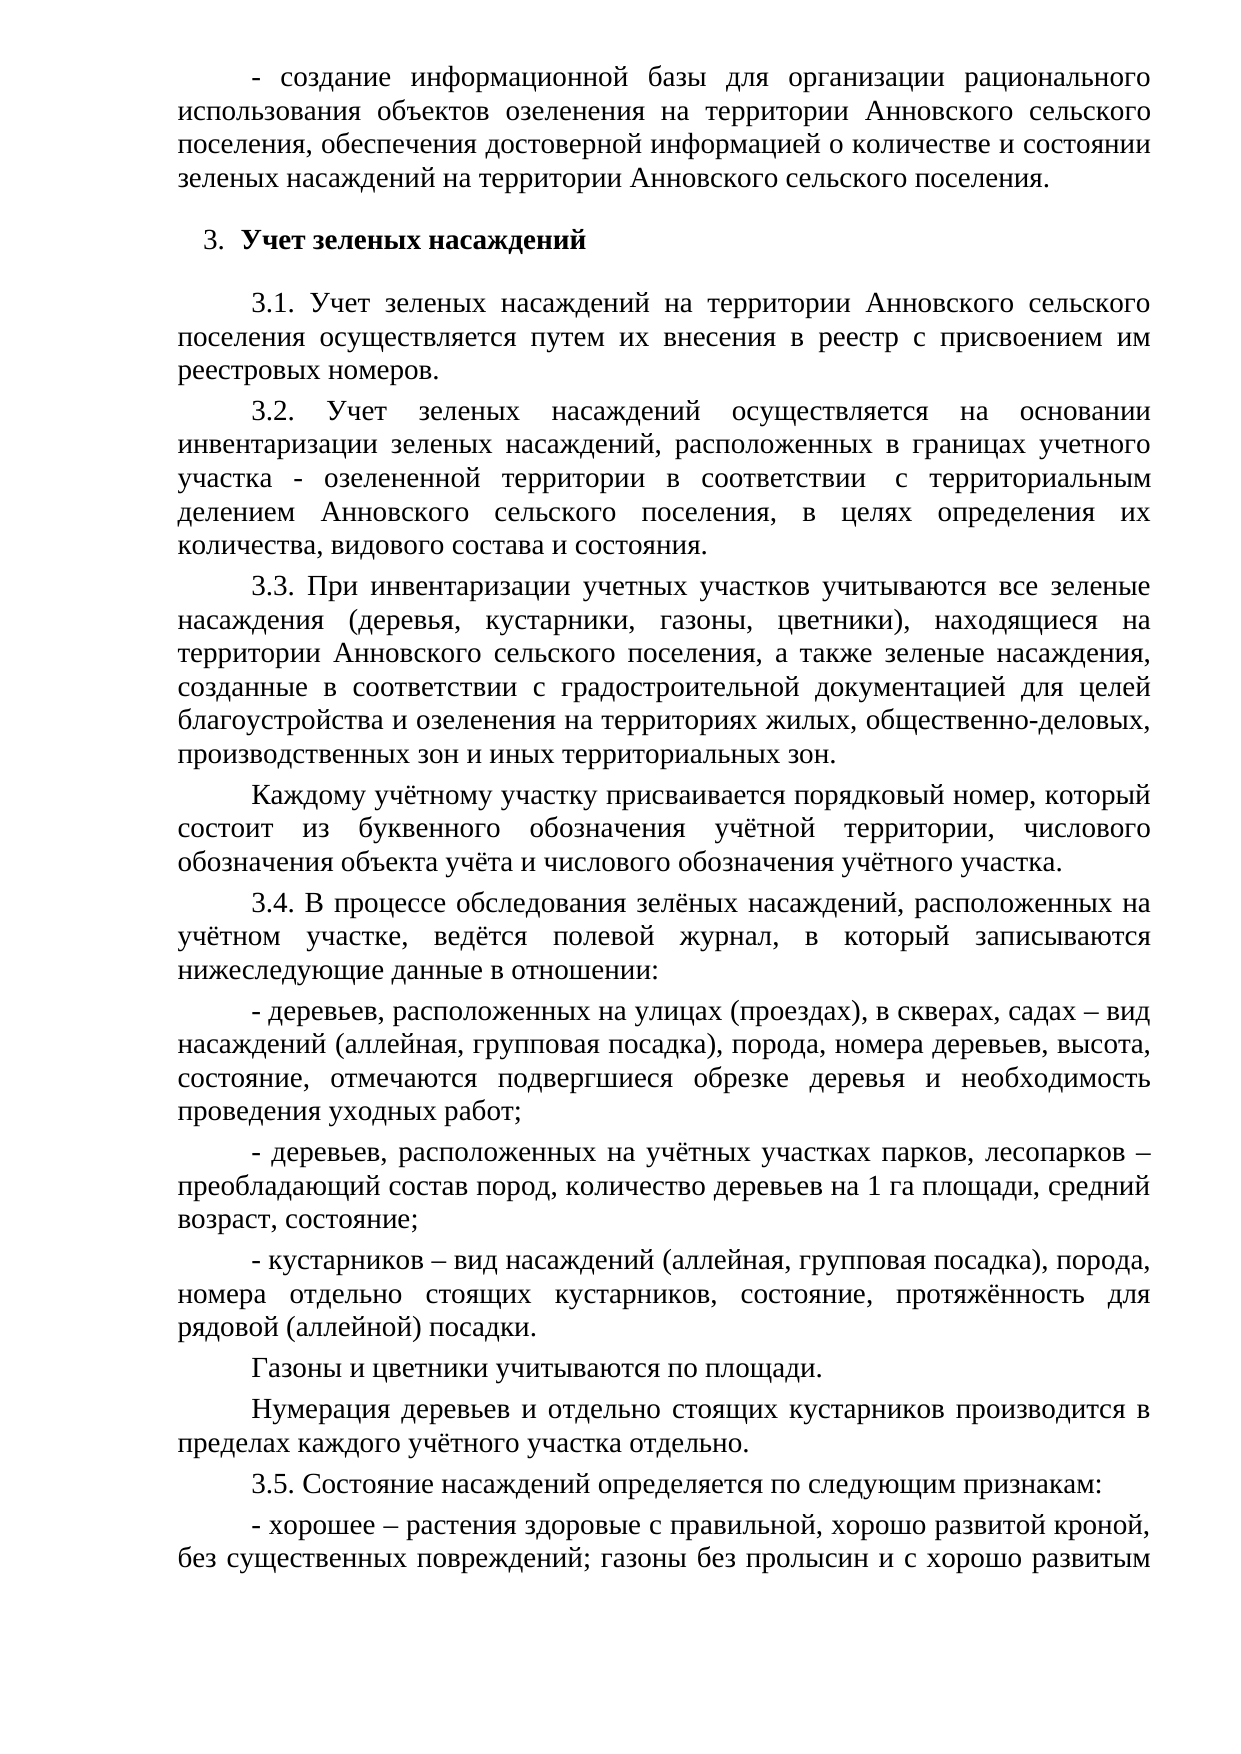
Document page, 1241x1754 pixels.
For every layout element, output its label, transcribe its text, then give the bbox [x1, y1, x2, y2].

text - деревьев, расположенных на учётных участках парков, лесопарков – преобладающий состав пород, количество деревьев на 1 га площади, средний возраст, состояние; [177, 1134, 1152, 1235]
list Учет зеленых насаждений [203, 222, 1152, 256]
text - кустарников – вид насаждений (аллейная, групповая посадка), порода, номера отдельно стоящих кустарников, состояние, протяжённость для рядовой (аллейной) посадки. [177, 1242, 1152, 1343]
text 3.2. Учет зеленых насаждений осуществляется на основании инвентаризации зеленых насаждений, расположенных в границах учетного участка - озелененной территории в соответствии с территориальным делением Анновского сельского поселения, в целях определения их количества, видового состава и состояния. [177, 393, 1152, 561]
text 3.1. Учет зеленых насаждений на территории Анновского сельского поселения осуществляется путем их внесения в реестр с присвоением им реестровых номеров. [177, 285, 1152, 386]
text 3.5. Состояние насаждений определяется по следующим признакам: [177, 1466, 1152, 1499]
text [177, 1507, 1152, 1574]
text 3.4. В процессе обследования зелёных насаждений, расположенных на учётном участке, ведётся полевой журнал, в который записываются нижеследующие данные в отношении: [177, 885, 1152, 986]
text - создание информационной базы для организации рационального использования объектов озеленения на территории Анновского сельского поселения, обеспечения достоверной информацией о количестве и состоянии зеленых насаждений на территории Анновского сельского поселения. [177, 59, 1152, 193]
text Нумерация деревьев и отдельно стоящих кустарников производится в пределах каждого учётного участка отдельно. [177, 1391, 1152, 1458]
text 3.3. При инвентаризации учетных участков учитываются все зеленые насаждения (деревья, кустарники, газоны, цветники), находящиеся на территории Анновского сельского поселения, а также зеленые насаждения, созданные в соответствии с градостроительной документацией для целей благоустройства и озеленения на территориях жилых, общественно-деловых, производственных зон и иных территориальных зон. [177, 568, 1152, 769]
text Каждому учётному участку присваивается порядковый номер, который состоит из буквенного обозначения учётной территории, числового обозначения объекта учёта и числового обозначения учётного участка. [177, 777, 1152, 877]
text - деревьев, расположенных на улицах (проездах), в скверах, садах – вид насаждений (аллейная, групповая посадка), порода, номера деревьев, высота, состояние, отмечаются подвергшиеся обрезке деревья и необходимость проведения уходных работ; [177, 993, 1152, 1127]
text Газоны и цветники учитываются по площади. [177, 1351, 1152, 1384]
